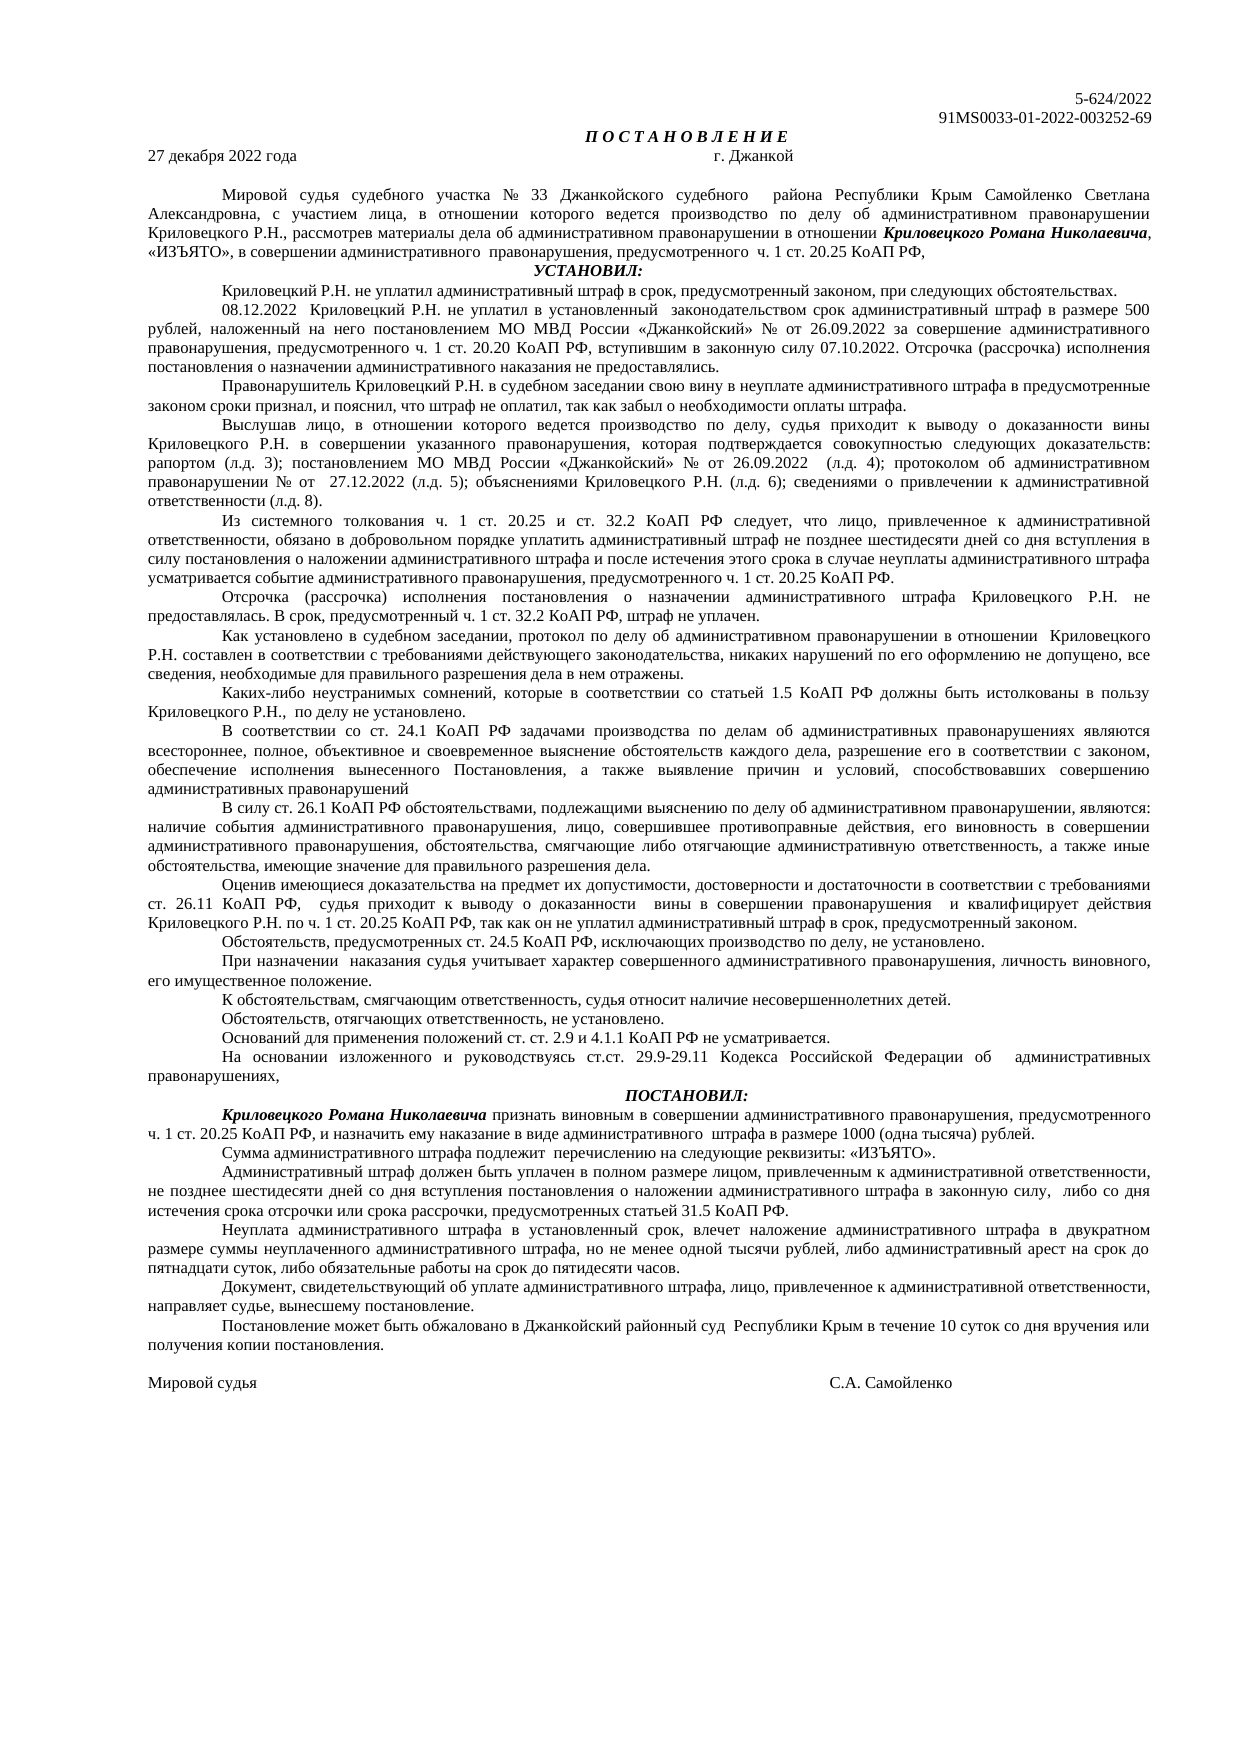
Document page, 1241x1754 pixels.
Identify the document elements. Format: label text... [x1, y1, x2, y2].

text Каких-либо неустранимых сомнений, которые в соответствии со статьей 1.5 КоАП РФ должны быть истолкованы в пользу Криловецкого Р.Н., по делу не установлено. [148, 683, 1152, 721]
text К обстоятельствам, смягчающим ответственность, судья относит наличие несовершеннолетних детей. [148, 989, 1152, 1009]
text Из системного толкования ч. 1 ст. 20.25 и ст. 32.2 КоАП РФ следует, что лицо, привлеченное к административной ответственности, обязано в добровольном порядке уплатить административный штраф не позднее шестидесяти дней со дня вступления в силу постановления о наложении административного штрафа и после истечения этого срока в случае неуплаты административного штрафа усматривается событие административного правонарушения, предусмотренного ч. 1 ст. 20.25 КоАП РФ. [148, 510, 1152, 587]
text Выслушав лицо, в отношении которого ведется производство по делу, судья приходит к выводу о доказанности вины Криловецкого Р.Н. в совершении указанного правонарушения, которая подтверждается совокупностью следующих доказательств: рапортом (л.д. 3); постановлением МО МВД России «Джанкойский» № от 26.09.2022 (л.д. 4); протоколом об административном правонарушении № от 27.12.2022 (л.д. 5); объяснениями Криловецкого Р.Н. (л.д. 6); сведениями о привлечении к административной ответственности (л.д. 8). [148, 414, 1152, 510]
text УСТАНОВИЛ: [148, 261, 1152, 280]
text Постановление может быть обжаловано в Джанкойский районный суд Республики Крым в течение 10 суток со дня вручения или получения копии постановления. [148, 1315, 1152, 1354]
text Оценив имеющиеся доказательства на предмет их допустимости, достоверности и достаточности в соответствии с требованиями ст. 26.11 КоАП РФ, судья приходит к выводу о доказанности вины в совершении правонарушения и квалифицирует действия Криловецкого Р.Н. по ч. 1 ст. 20.25 КоАП РФ, так как он не уплатил административный штраф в срок, предусмотренный законом. [148, 874, 1152, 932]
text 91MS0033-01-2022-003252-69 [148, 108, 1152, 127]
text Криловецкий Р.Н. не уплатил административный штраф в срок, предусмотренный законом, при следующих обстоятельствах. [148, 280, 1152, 299]
text При назначении наказания судья учитывает характер совершенного административного правонарушения, личность виновного, его имущественное положение. [148, 951, 1152, 989]
text 08.12.2022 Криловецкий Р.Н. не уплатил в установленный законодательством срок административный штраф в размере 500 рублей, наложенный на него постановлением МО МВД России «Джанкойский» № от 26.09.2022 за совершение административного правонарушения, предусмотренного ч. 1 ст. 20.20 КоАП РФ, вступившим в законную силу 07.10.2022. Отсрочка (рассрочка) исполнения постановления о назначении административного наказания не предоставлялись. [148, 299, 1152, 376]
text В соответствии со ст. 24.1 КоАП РФ задачами производства по делам об административных правонарушениях являются всестороннее, полное, объективное и своевременное выяснение обстоятельств каждого дела, разрешение его в соответствии с законом, обеспечение исполнения вынесенного Постановления, а также выявление причин и условий, способствовавших совершению административных правонарушений [148, 721, 1152, 798]
text Мировой судья С.А. Самойленко [148, 1373, 1152, 1392]
text Как установлено в судебном заседании, протокол по делу об административном правонарушении в отношении Криловецкого Р.Н. составлен в соответствии с требованиями действующего законодательства, никаких нарушений по его оформлению не допущено, все сведения, необходимые для правильного разрешения дела в нем отражены. [148, 625, 1152, 683]
text Документ, свидетельствующий об уплате административного штрафа, лицо, привлеченное к административной ответственности, направляет судье, вынесшему постановление. [148, 1277, 1152, 1315]
text Обстоятельств, отягчающих ответственность, не установлено. [148, 1009, 1152, 1028]
text Административный штраф должен быть уплачен в полном размере лицом, привлеченным к административной ответственности, не позднее шестидесяти дней со дня вступления постановления о наложении административного штрафа в законную силу, либо со дня истечения срока отсрочки или срока рассрочки, предусмотренных статьей 31.5 КоАП РФ. [148, 1162, 1152, 1219]
text Отсрочка (рассрочка) исполнения постановления о назначении административного штрафа Криловецкого Р.Н. не предоставлялась. В срок, предусмотренный ч. 1 ст. 32.2 КоАП РФ, штраф не уплачен. [148, 587, 1152, 625]
text П О С Т А Н О В Л Е Н И Е [148, 127, 1152, 146]
text Неуплата административного штрафа в установленный срок, влечет наложение административного штрафа в двукратном размере суммы неуплаченного административного штрафа, но не менее одной тысячи рублей, либо административный арест на срок до пятнадцати суток, либо обязательные работы на срок до пятидесяти часов. [148, 1219, 1152, 1277]
text На основании изложенного и руководствуясь ст.ст. 29.9-29.11 Кодекса Российской Федерации об административных правонарушениях, [148, 1047, 1152, 1085]
text Сумма административного штрафа подлежит перечислению на следующие реквизиты: «ИЗЪЯТО». [148, 1143, 1152, 1162]
text Обстоятельств, предусмотренных ст. 24.5 КоАП РФ, исключающих производство по делу, не установлено. [148, 932, 1152, 951]
text В силу ст. 26.1 КоАП РФ обстоятельствами, подлежащими выяснению по делу об административном правонарушении, являются: наличие события административного правонарушения, лицо, совершившее противоправные действия, его виновность в совершении административного правонарушения, обстоятельства, смягчающие либо отягчающие административную ответственность, а также иные обстоятельства, имеющие значение для правильного разрешения дела. [148, 798, 1152, 874]
text Оснований для применения положений ст. ст. 2.9 и 4.1.1 КоАП РФ не усматривается. [148, 1028, 1152, 1047]
text Криловецкого Романа Николаевича признать виновным в совершении административного правонарушения, предусмотренного ч. 1 ст. 20.25 КоАП РФ, и назначить ему наказание в виде административного штрафа в размере 1000 (одна тысяча) рублей. [148, 1104, 1152, 1143]
text Мировой судья судебного участка № 33 Джанкойского судебного района Республики Крым Самойленко Светлана Александровна, с участием лица, в отношении которого ведется производство по делу об административном правонарушении Криловецкого Р.Н., рассмотрев материалы дела об административном правонарушении в отношении Криловецкого Романа Николаевича, «ИЗЪЯТО», в совершении административного правонарушения, предусмотренного ч. 1 ст. 20.25 КоАП РФ, [148, 184, 1152, 261]
text 27 декабря 2022 года г. Джанкой [148, 146, 1152, 165]
text ПОСТАНОВИЛ: [148, 1085, 1152, 1104]
text Правонарушитель Криловецкий Р.Н. в судебном заседании свою вину в неуплате административного штрафа в предусмотренные законом сроки признал, и пояснил, что штраф не оплатил, так как забыл о необходимости оплаты штрафа. [148, 376, 1152, 414]
text 5-624/2022 [148, 89, 1152, 108]
